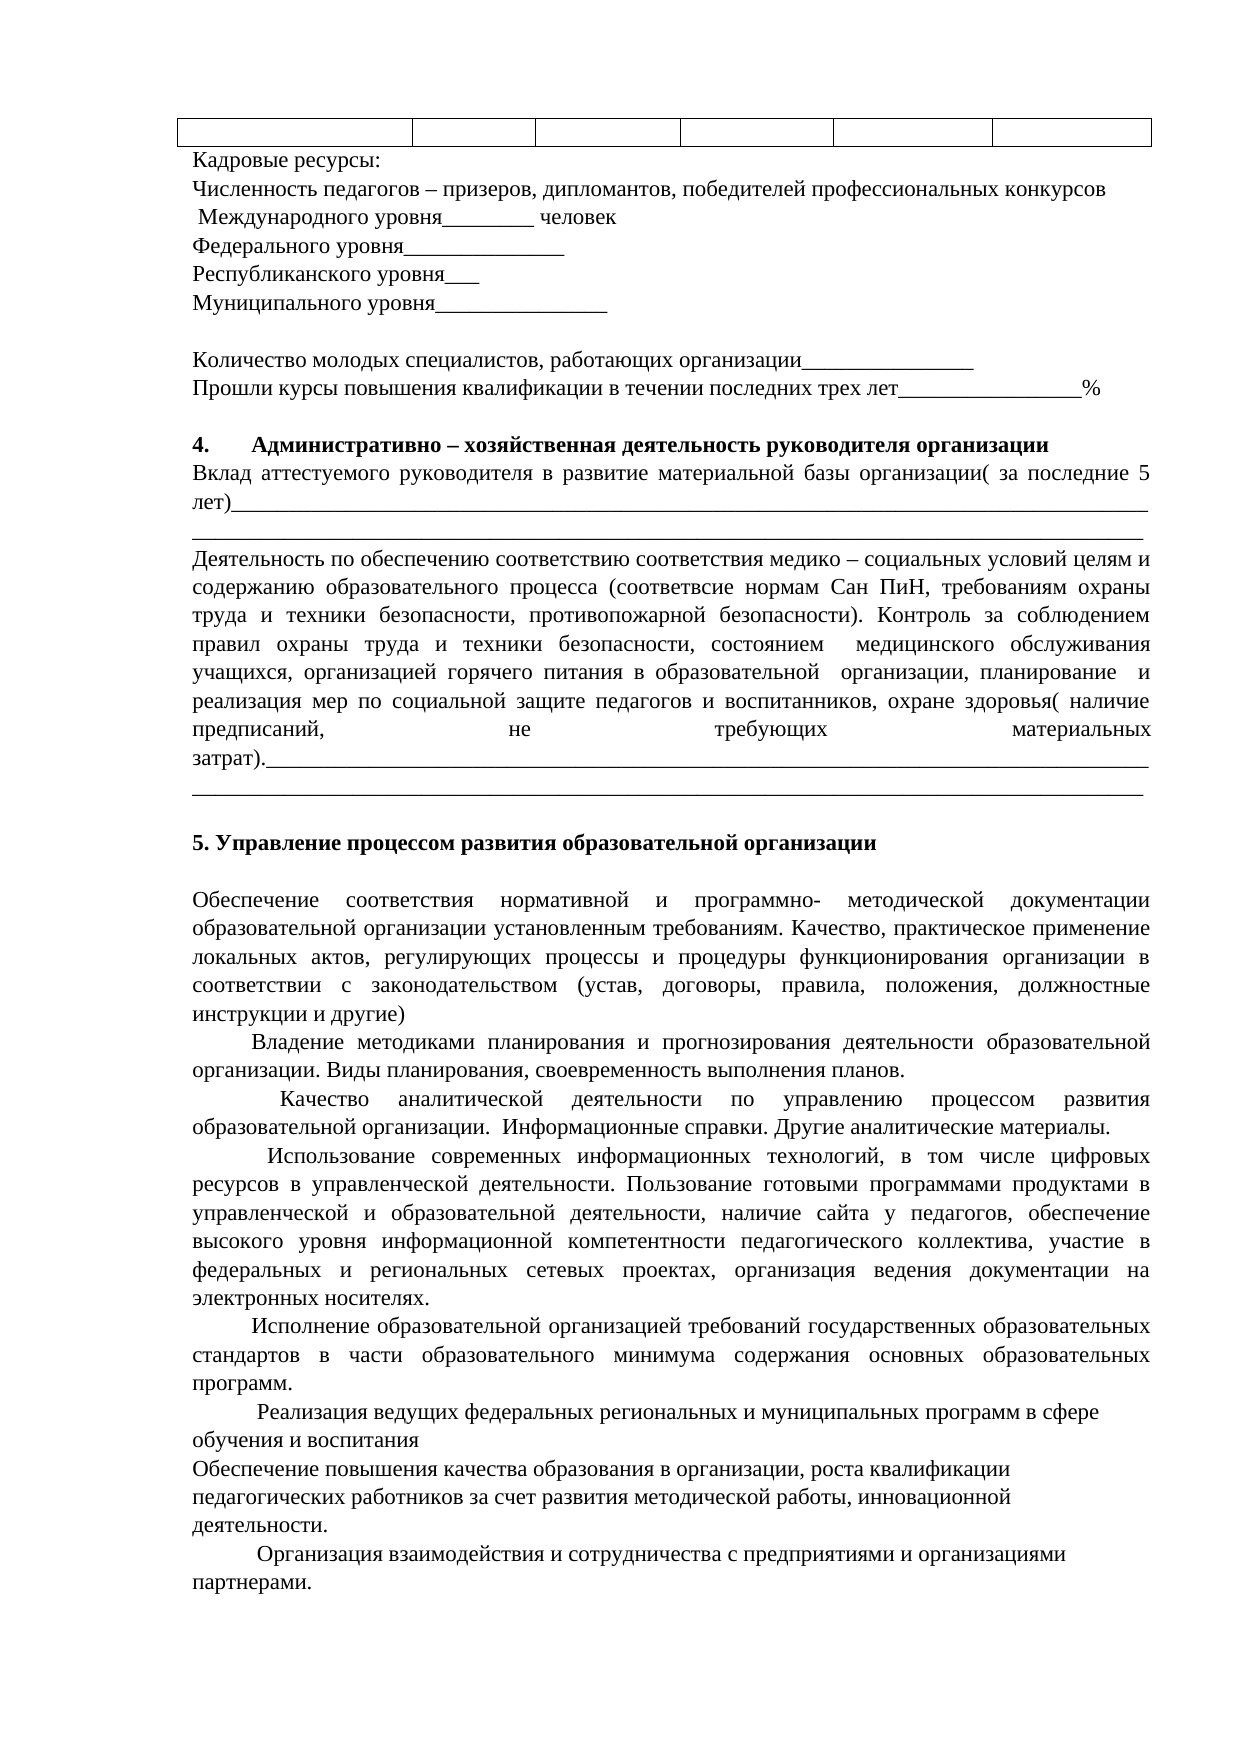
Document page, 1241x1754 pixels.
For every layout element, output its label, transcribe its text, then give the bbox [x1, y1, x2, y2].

list Количество молодых специалистов, работающих организации_______________ [177, 346, 1152, 372]
table_cell [993, 119, 1151, 146]
table_cell [536, 119, 680, 146]
list Республиканского уровня___ [177, 260, 1152, 287]
list Владение методиками планирования и прогнозирования деятельности образовательной организации. Виды планирования, своевременность выполнения планов. [192, 1028, 1152, 1083]
list Муниципального уровня_______________ [177, 289, 1152, 315]
list Деятельность по обеспечению соответствию соответствия медико – социальных условий целям и содержанию образовательного процесса (соответвсие нормам Сан ПиН, требованиям охраны труда и техники безопасности, противопожарной безопасности). Контроль за соблюдением правил охраны труда и техники безопасности, состоянием медицинского обслуживания учащихся, организацией горячего питания в образовательной организации, планирование и реализация мер по социальной защите педагогов и воспитанников, охране здоровья( наличие предписаний, не требующих материальных затрат).________________________________________________________________________________________________________________________________________________________________ [192, 545, 1152, 798]
list Численность педагогов – призеров, дипломантов, победителей профессиональных конкурсов [177, 175, 1152, 201]
list Организация взаимодействия и сотрудничества с предприятиями и организациями партнерами. [192, 1540, 1152, 1595]
list Прошли курсы повышения квалификации в течении последних трех лет________________% [177, 374, 1152, 400]
list Исполнение образовательной организацией требований государственных образовательных стандартов в части образовательного минимума содержания основных образовательных программ. [192, 1312, 1152, 1396]
list Использование современных информационных технологий, в том числе цифровых ресурсов в управленческой деятельности. Пользование готовыми программами продуктами в управленческой и образовательной деятельности, наличие сайта у педагогов, обеспечение высокого уровня информационной компетентности педагогического коллектива, участие в федеральных и региональных сетевых проектах, организация ведения документации на электронных носителях. [192, 1142, 1152, 1310]
list Обеспечение соответствия нормативной и программно- методической документации образовательной организации установленным требованиям. Качество, практическое применение локальных актов, регулирующих процессы и процедуры функционирования организации в соответствии с законодательством (устав, договоры, правила, положения, должностные инструкции и другие) [192, 886, 1152, 1026]
list Обеспечение повышения качества образования в организации, роста квалификации педагогических работников за счет развития методической работы, инновационной деятельности. [192, 1455, 1152, 1538]
list Международного уровня________ человек [177, 203, 1152, 230]
list Качество аналитической деятельности по управлению процессом развития образовательной организации. Информационные справки. Другие аналитические материалы. [192, 1085, 1152, 1140]
list Вклад аттестуемого руководителя в развитие материальной базы организации( за последние 5 лет)___________________________________________________________________________________________________________________________________________________________________ [192, 459, 1152, 543]
table_cell [413, 119, 535, 146]
table_cell [681, 119, 833, 146]
list Кадровые ресурсы: [177, 147, 1152, 173]
list Федерального уровня______________ [177, 232, 1152, 258]
table_cell [834, 119, 992, 146]
list Реализация ведущих федеральных региональных и муниципальных программ в сфере обучения и воспитания [192, 1398, 1152, 1453]
table_cell [178, 119, 412, 146]
list 5. Управление процессом развития образовательной организации [192, 829, 1152, 855]
list Административно – хозяйственная деятельность руководителя организации [192, 431, 1152, 457]
